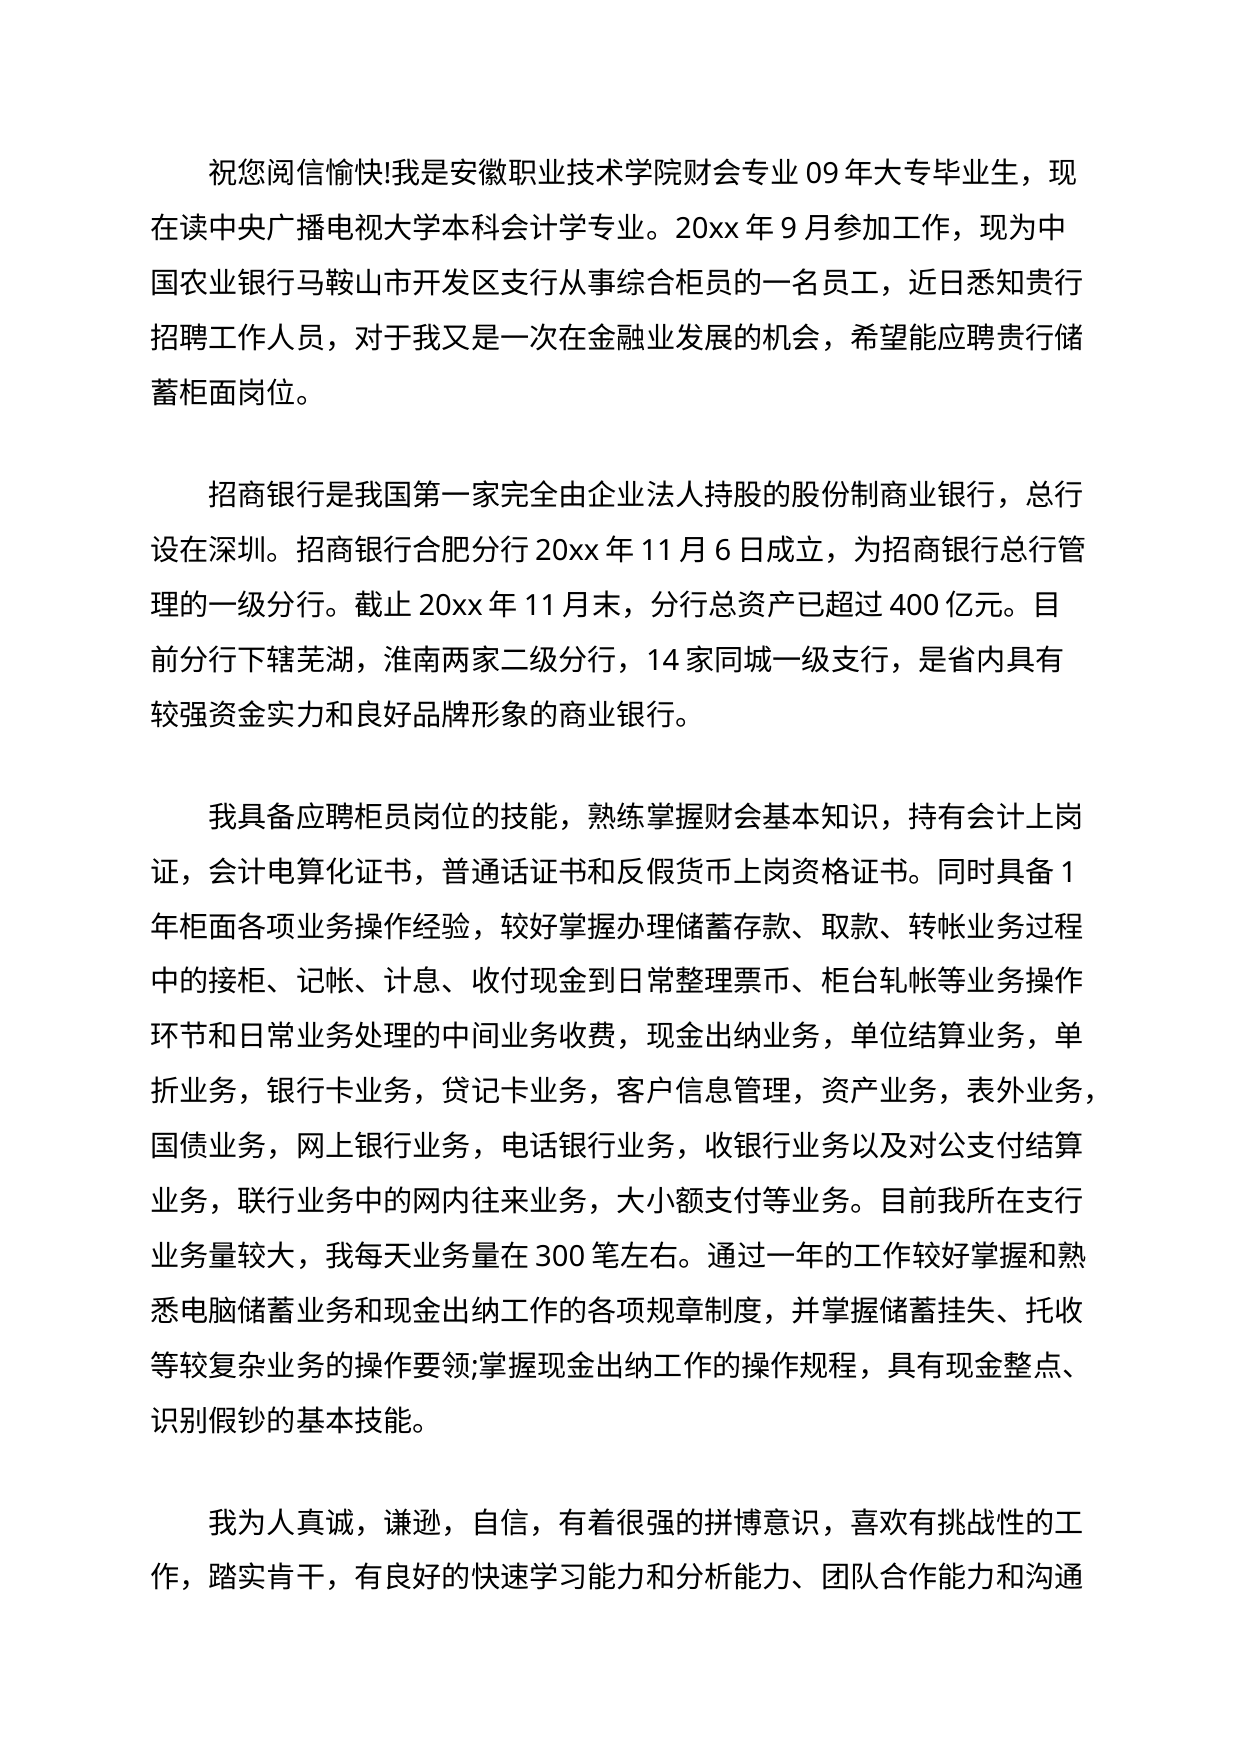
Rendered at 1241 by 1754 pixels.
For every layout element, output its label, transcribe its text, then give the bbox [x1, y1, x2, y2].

text 祝您阅信愉快!我是安徽职业技术学院财会专业09年大专毕业生，现在读中央广播电视大学本科会计学专业。20xx年9 月参加工作，现为中国农业银行马鞍山市开发区支行从事综合柜员的一名员工，近日悉知贵行招聘工作人员，对于我又是一次在金融业发展的机会，希望能应聘贵行储蓄柜面岗位。 [150, 150, 1090, 412]
text 招商银行是我国第一家完全由企业法人持股的股份制商业银行，总行设在深圳。招商银行合肥分行20xx年11月6日成立，为招商银行总行管理的一级分行。截止20xx年11月末，分行总资产已超过400亿元。目前分行下辖芜湖，淮南两家二级分行，14家同城一级支行，是省内具有较强资金实力和良好品牌形象的商业银行。 [150, 472, 1090, 734]
text 我具备应聘柜员岗位的技能，熟练掌握财会基本知识，持有会计上岗证，会计电算化证书，普通话证书和反假货币上岗资格证书。同时具备1年柜面各项业务操作经验，较好掌握办理储蓄存款、取款、转帐业务过程中的接柜、记帐、计息、收付现金到日常整理票币、柜台轧帐等业务操作环节和日常业务处理的中间业务收费，现金出纳业务，单位结算业务，单折业务，银行卡业务，贷记卡业务，客户信息管理，资产业务，表外业务，国债业务，网上银行业务，电话银行业务，收银行业务以及对公支付结算业务，联行业务中的网内往来业务，大小额支付等业务。目前我所在支行业务量较大，我每天业务量在300笔左右。通过一年的工作较好掌握和熟悉电脑储蓄业务和现金出纳工作的各项规章制度，并掌握储蓄挂失、托收等较复杂业务的操作要领;掌握现金出纳工作的操作规程，具有现金整点、识别假钞的基本技能。 [150, 793, 1090, 1440]
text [150, 1499, 1090, 1596]
